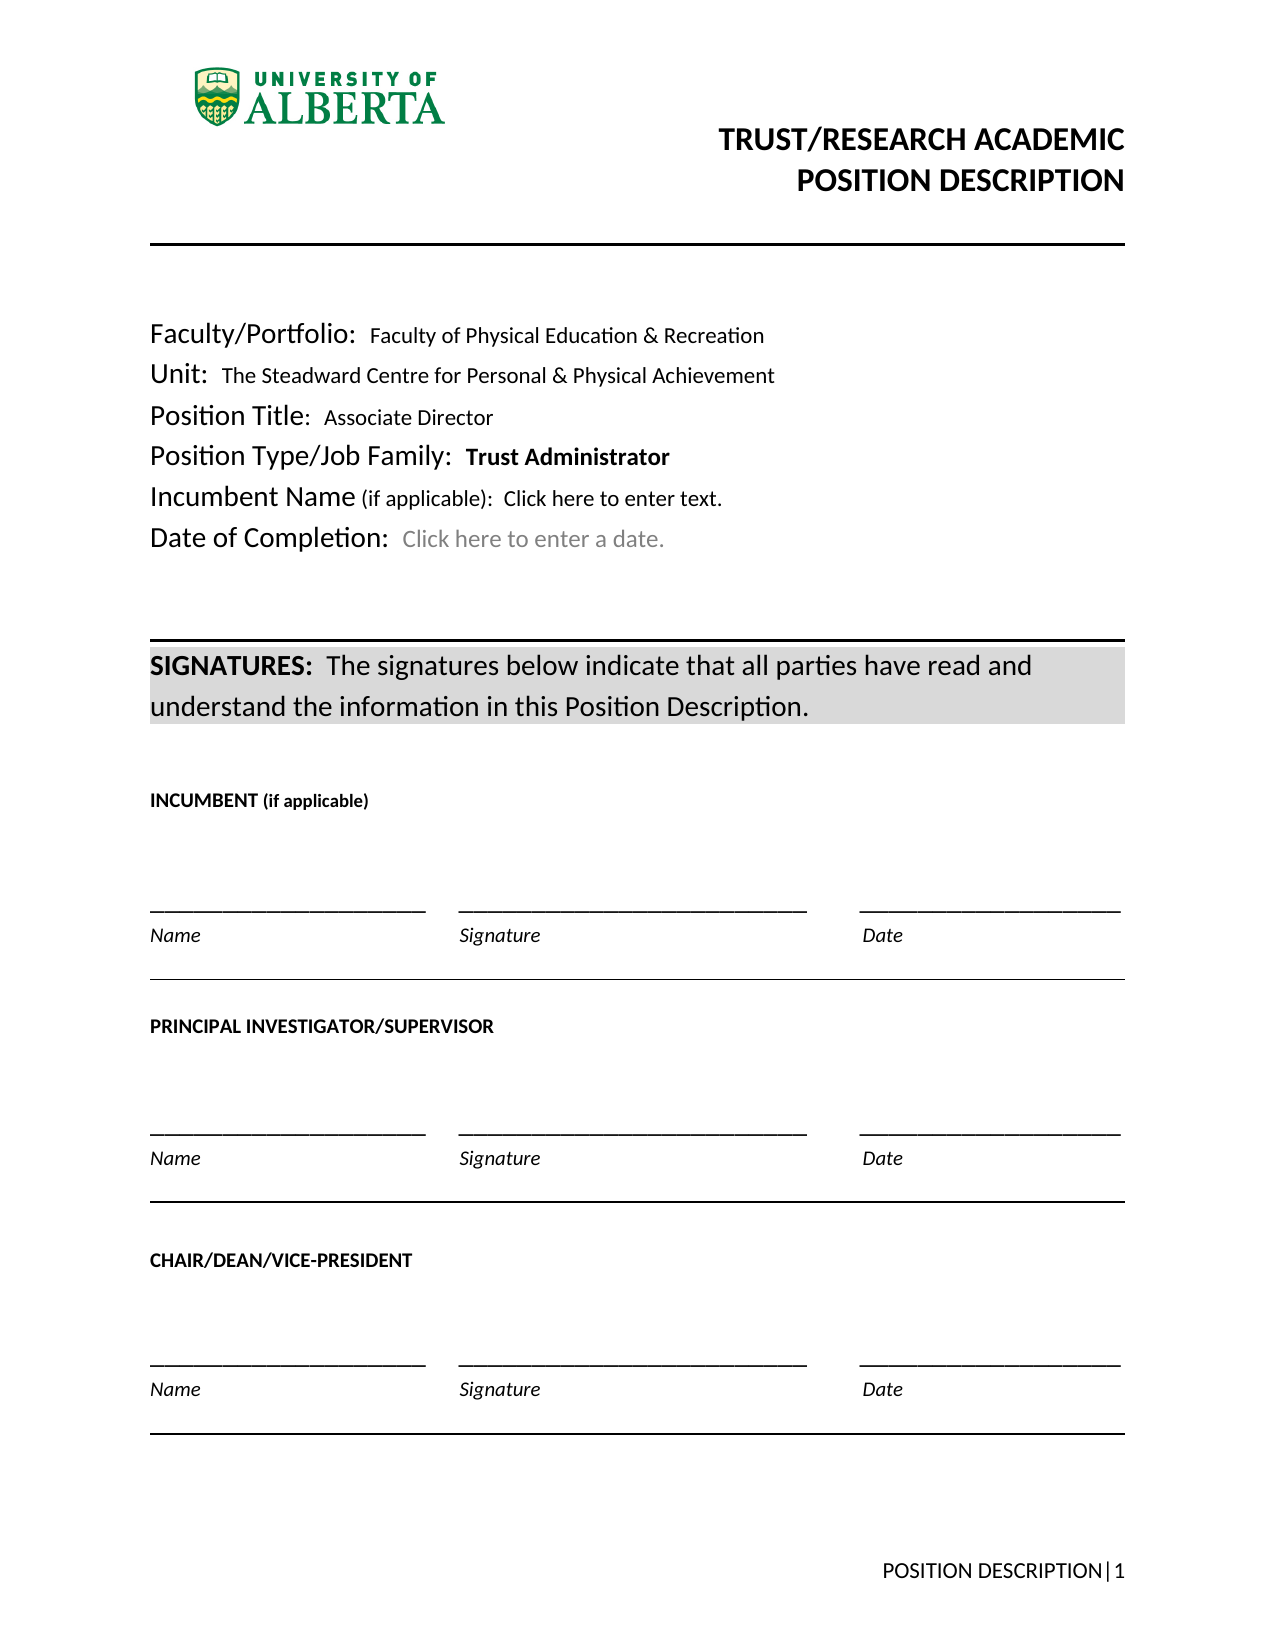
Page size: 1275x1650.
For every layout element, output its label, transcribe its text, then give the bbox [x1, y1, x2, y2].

picture [150, 37, 489, 151]
text PRINCIPAL INVESTIGATOR/SUPERVISOR [150, 1013, 1125, 1039]
text ___________________ ________________________ __________________ [150, 1104, 1125, 1139]
text Name Signature Date [150, 922, 1125, 947]
text Position Title: [150, 397, 1125, 432]
text Incumbent Name (if applicable): [150, 478, 1125, 514]
text Date of Completion: [150, 519, 1125, 555]
text ___________________ ________________________ __________________ [150, 1335, 1125, 1371]
text Name Signature Date [150, 1376, 1125, 1402]
text Position Type/Job Family: [150, 437, 1125, 473]
text Faculty/Portfolio: [150, 315, 1125, 350]
text SIGNATURES: The signatures below indicate that all parties have read and understand the information in this Position Description. [150, 647, 1125, 724]
text CHAIR/DEAN/VICE-PRESIDENT [150, 1248, 1125, 1273]
text INCUMBENT (if applicable) [150, 788, 1125, 813]
text Unit: [150, 356, 1125, 391]
text Name Signature Date [150, 1145, 1125, 1170]
text ___________________ ________________________ __________________ [150, 881, 1125, 917]
